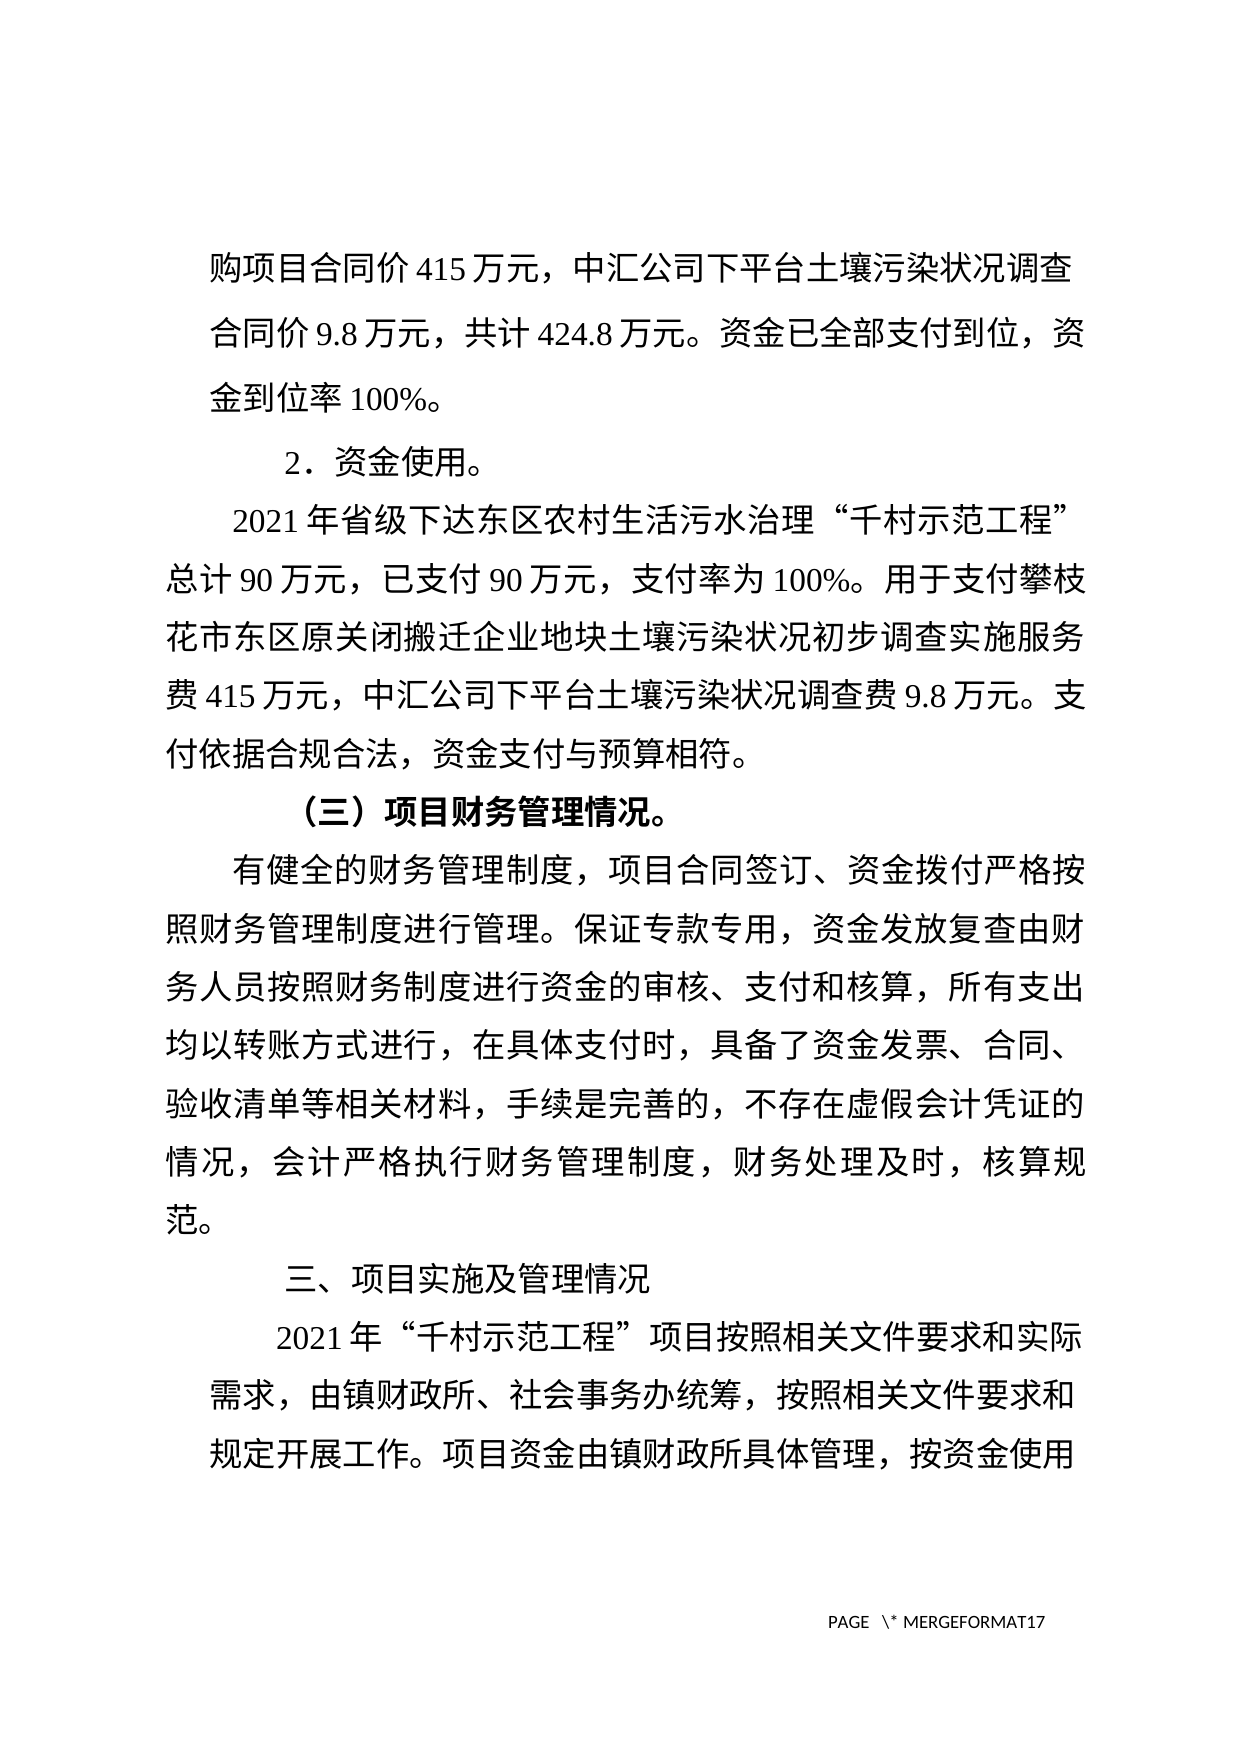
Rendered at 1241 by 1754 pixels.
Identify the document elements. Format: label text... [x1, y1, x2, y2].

list 有健全的财务管理制度，项目合同签订、资金拨付严格按照财务管理制度进行管理。保证专款专用，资金发放复查由财务人员按照财务制度进行资金的审核、支付和核算，所有支出均以转账方式进行，在具体支付时，具备了资金发票、合同、验收清单等相关材料，手续是完善的，不存在虚假会计凭证的情况，会计严格执行财务管理制度，财务处理及时，核算规范。 [165, 836, 1087, 1244]
text 三、项目实施及管理情况 [209, 1244, 1087, 1303]
list 2021年省级下达东区农村生活污水治理“千村示范工程”总计90万元，已支付90万元，支付率为100%。用于支付攀枝花市东区原关闭搬迁企业地块土壤污染状况初步调查实施服务费415万元，中汇公司下平台土壤污染状况调查费9.8万元。支付依据合规合法，资金支付与预算相符。 [165, 486, 1087, 778]
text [209, 233, 1087, 428]
text （三）项目财务管理情况。 [209, 778, 1087, 836]
text 2．资金使用。 [209, 428, 1087, 486]
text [209, 1303, 1087, 1478]
